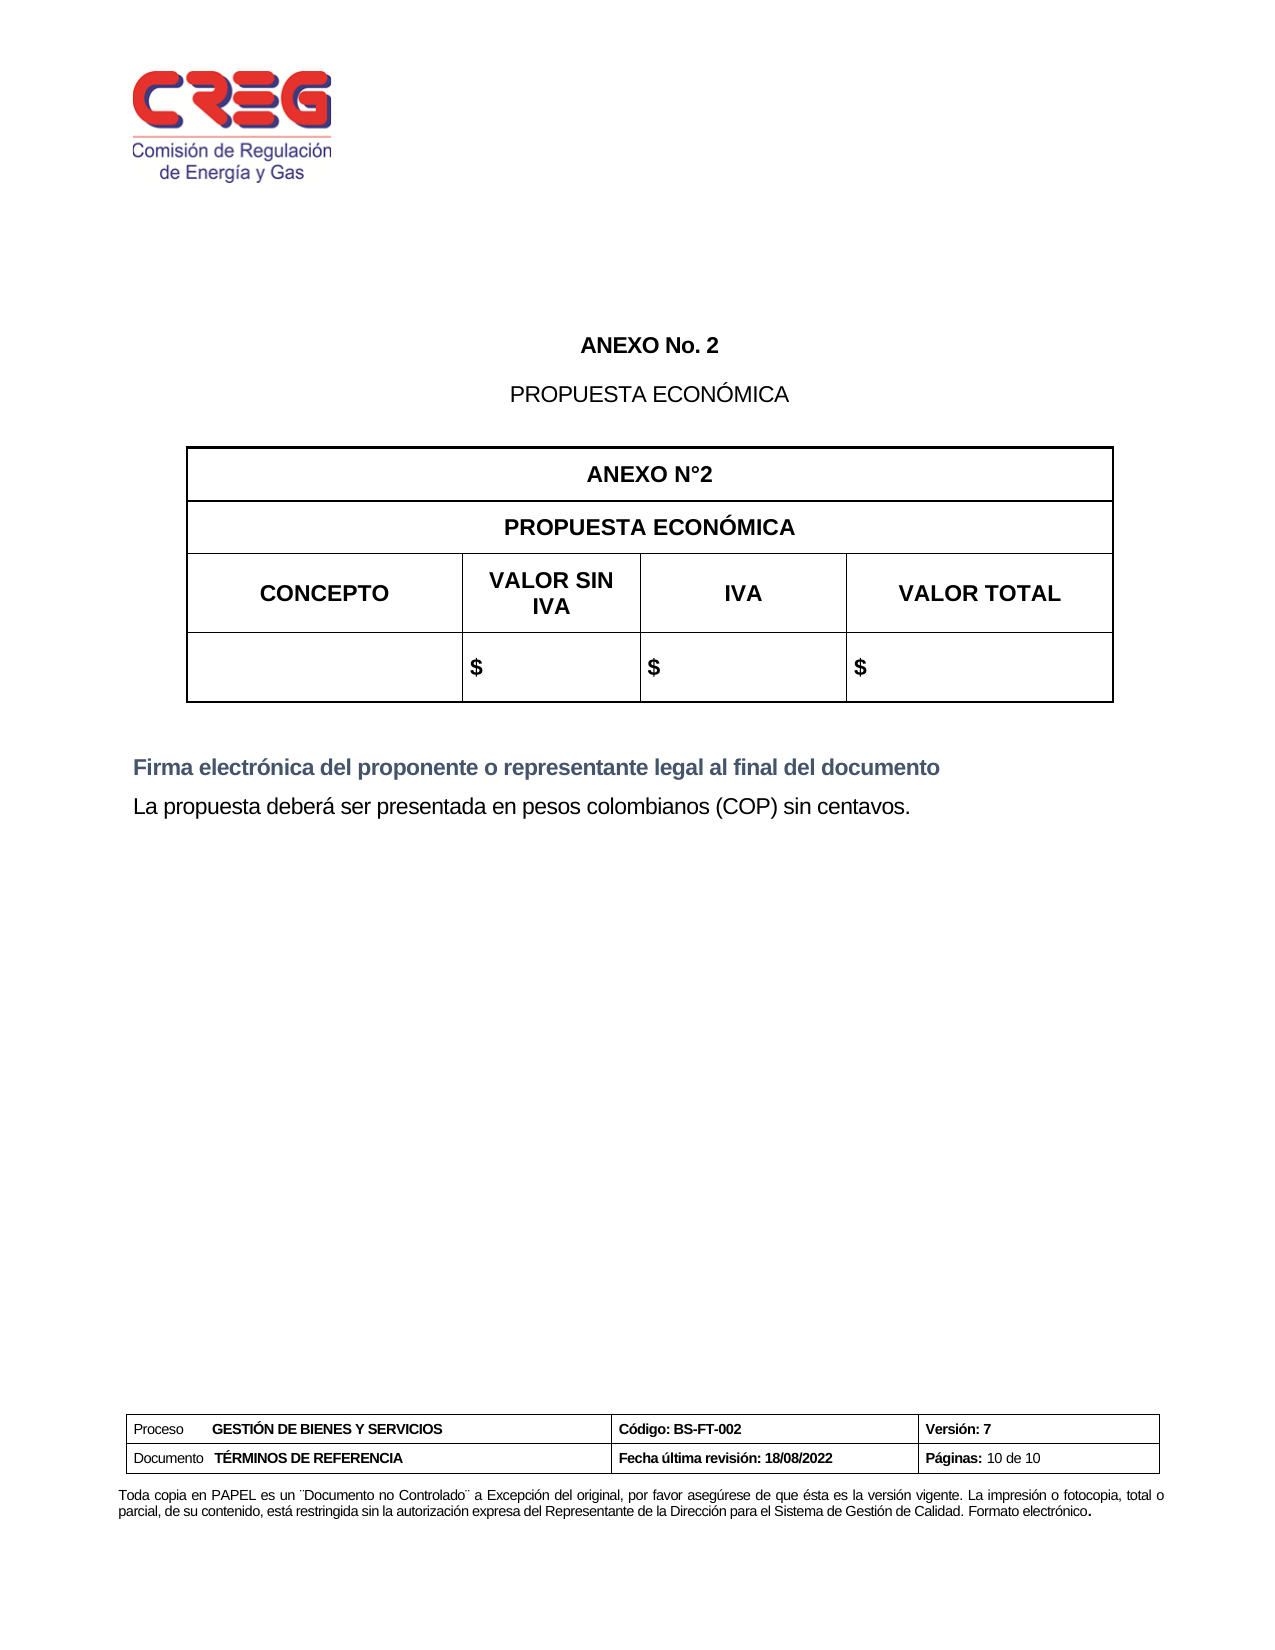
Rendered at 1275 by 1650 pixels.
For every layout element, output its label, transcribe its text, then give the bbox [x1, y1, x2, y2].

text Firma electrónica del proponente o representante legal al final del documento [133, 754, 1166, 781]
table_cell IVA [641, 554, 846, 632]
text ANEXO No. 2 [133, 332, 1166, 358]
picture [132, 71, 332, 183]
table_cell CONCEPTO [188, 554, 462, 632]
table_header ANEXO N°2 [188, 449, 1112, 500]
text PROPUESTA ECONÓMICA [133, 381, 1166, 407]
table_cell VALOR TOTAL [847, 554, 1112, 632]
table_cell $ [641, 633, 846, 701]
table_cell VALOR SIN IVA [463, 554, 640, 632]
table_cell [188, 633, 462, 701]
table_cell $ [463, 633, 640, 701]
text La propuesta deberá ser presentada en pesos colombianos (COP) sin centavos. [133, 793, 1166, 819]
table_cell $ [847, 633, 1112, 701]
table_cell PROPUESTA ECONÓMICA [188, 502, 1112, 553]
